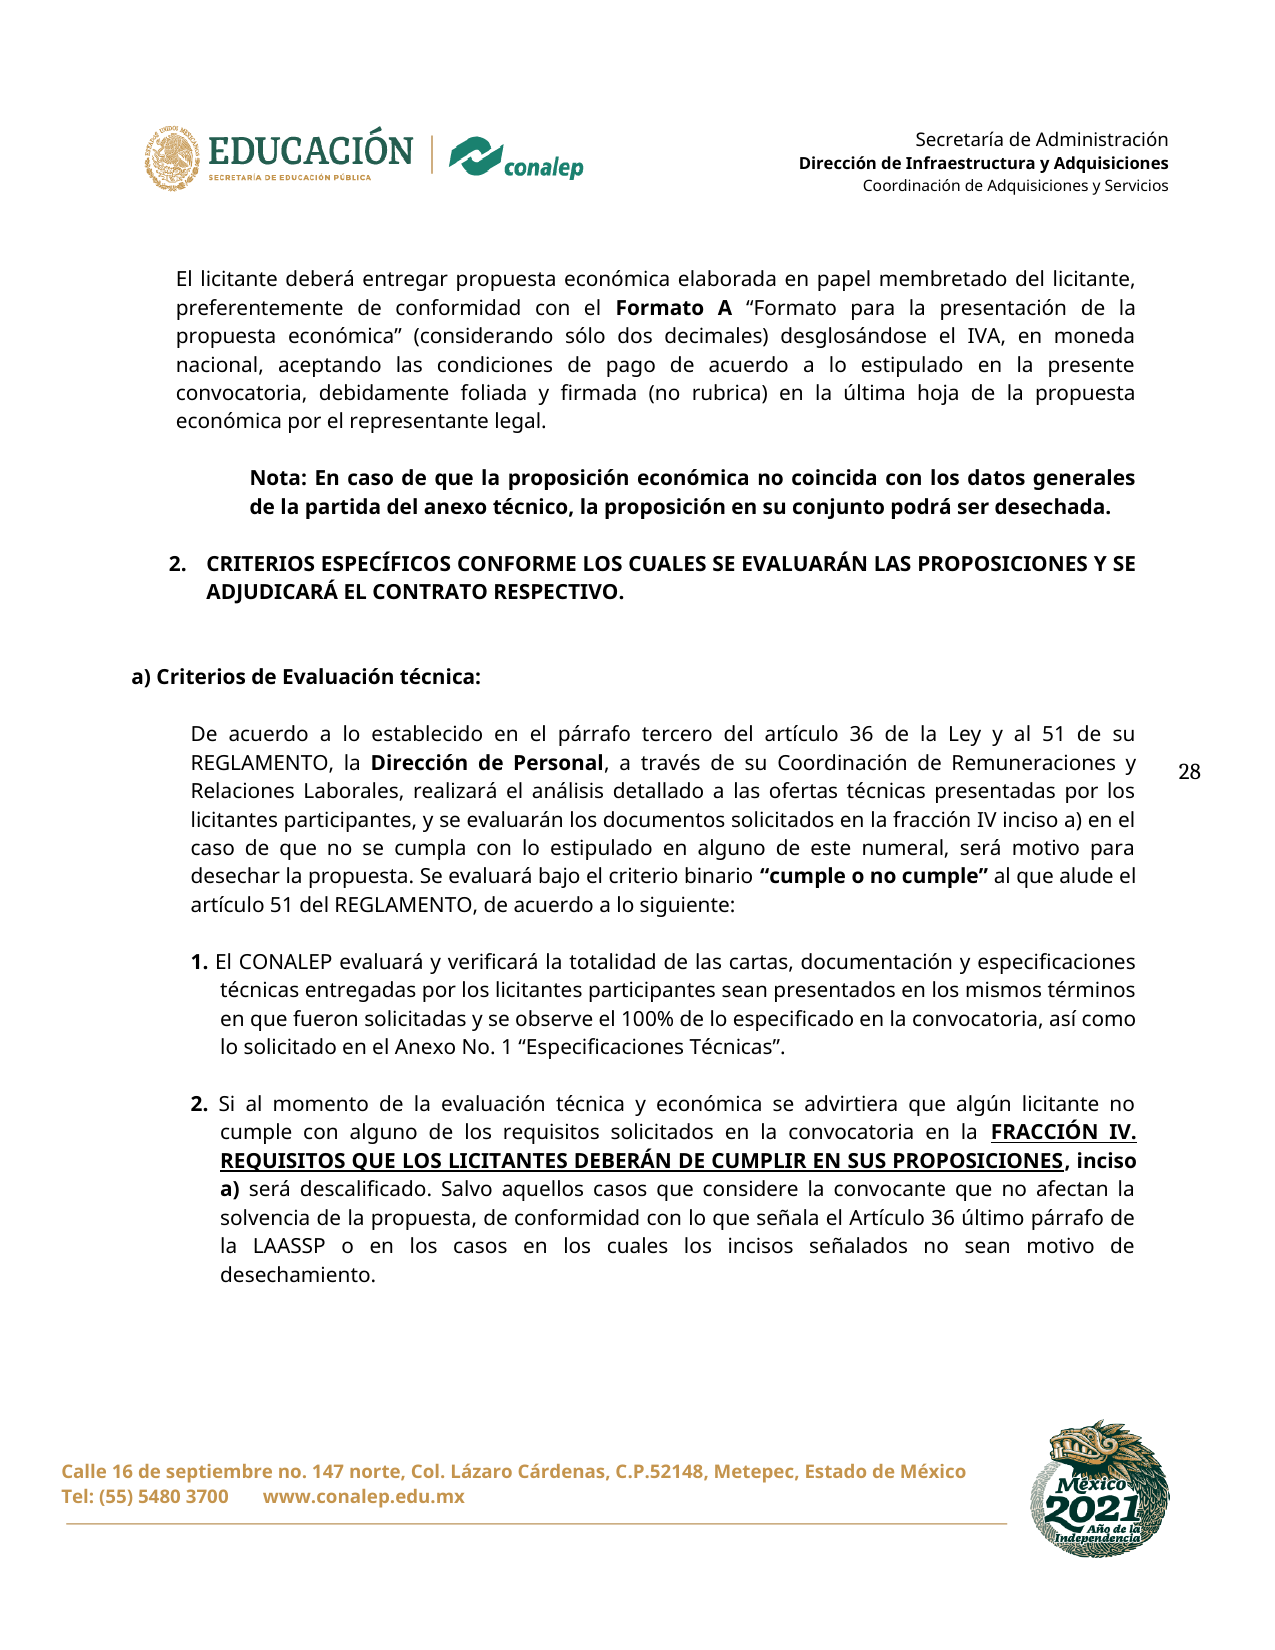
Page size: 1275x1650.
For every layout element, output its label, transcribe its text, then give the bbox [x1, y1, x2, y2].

picture [0, 1403, 1236, 1586]
text a) Criterios de Evaluación técnica: [131, 662, 1137, 691]
list CRITERIOS ESPECÍFICOS CONFORME LOS CUALES SE EVALUARÁN LAS PROPOSICIONES Y SE ADJUDICARÁ EL CONTRATO RESPECTIVO. [169, 549, 1137, 606]
text El licitante deberá entregar propuesta económica elaborada en papel membretado del licitante, preferentemente de conformidad con el Formato A “Formato para la presentación de la propuesta económica” (considerando sólo dos decimales) desglosándose el IVA, en moneda nacional, aceptando las condiciones de pago de acuerdo a lo estipulado en la presente convocatoria, debidamente foliada y firmada (no rubrica) en la última hoja de la propuesta económica por el representante legal. [176, 264, 1137, 435]
text Nota: En caso de que la proposición económica no coincida con los datos generales de la partida del anexo técnico, la proposición en su conjunto podrá ser desechada. [249, 463, 1137, 520]
text 1. El CONALEP evaluará y verificará la totalidad de las cartas, documentación y especificaciones técnicas entregadas por los licitantes participantes sean presentados en los mismos términos en que fueron solicitadas y se observe el 100% de lo especificado en la convocatoria, así como lo solicitado en el Anexo No. 1 “Especificaciones Técnicas”. [190, 947, 1137, 1061]
text De acuerdo a lo establecido en el párrafo tercero del artículo 36 de la Ley y al 51 de su REGLAMENTO, la Dirección de Personal, a través de su Coordinación de Remuneraciones y Relaciones Laborales, realizará el análisis detallado a las ofertas técnicas presentadas por los licitantes participantes, y se evaluarán los documentos solicitados en la fracción IV inciso a) en el caso de que no se cumpla con lo estipulado en alguno de este numeral, será motivo para desechar la propuesta. Se evaluará bajo el criterio binario “cumple o no cumple” al que alude el artículo 51 del REGLAMENTO, de acuerdo a lo siguiente: [190, 719, 1137, 918]
text 2. Si al momento de la evaluación técnica y económica se advirtiera que algún licitante no cumple con alguno de los requisitos solicitados en la convocatoria en la FRACCIÓN IV. REQUISITOS QUE LOS LICITANTES DEBERÁN DE CUMPLIR EN SUS PROPOSICIONES, inciso a) será descalificado. Salvo aquellos casos que considere la convocante que no afectan la solvencia de la propuesta, de conformidad con lo que señala el Artículo 36 último párrafo de la LAASSP o en los casos en los cuales los incisos señalados no sean motivo de desechamiento. [190, 1089, 1137, 1288]
picture [109, 110, 613, 209]
